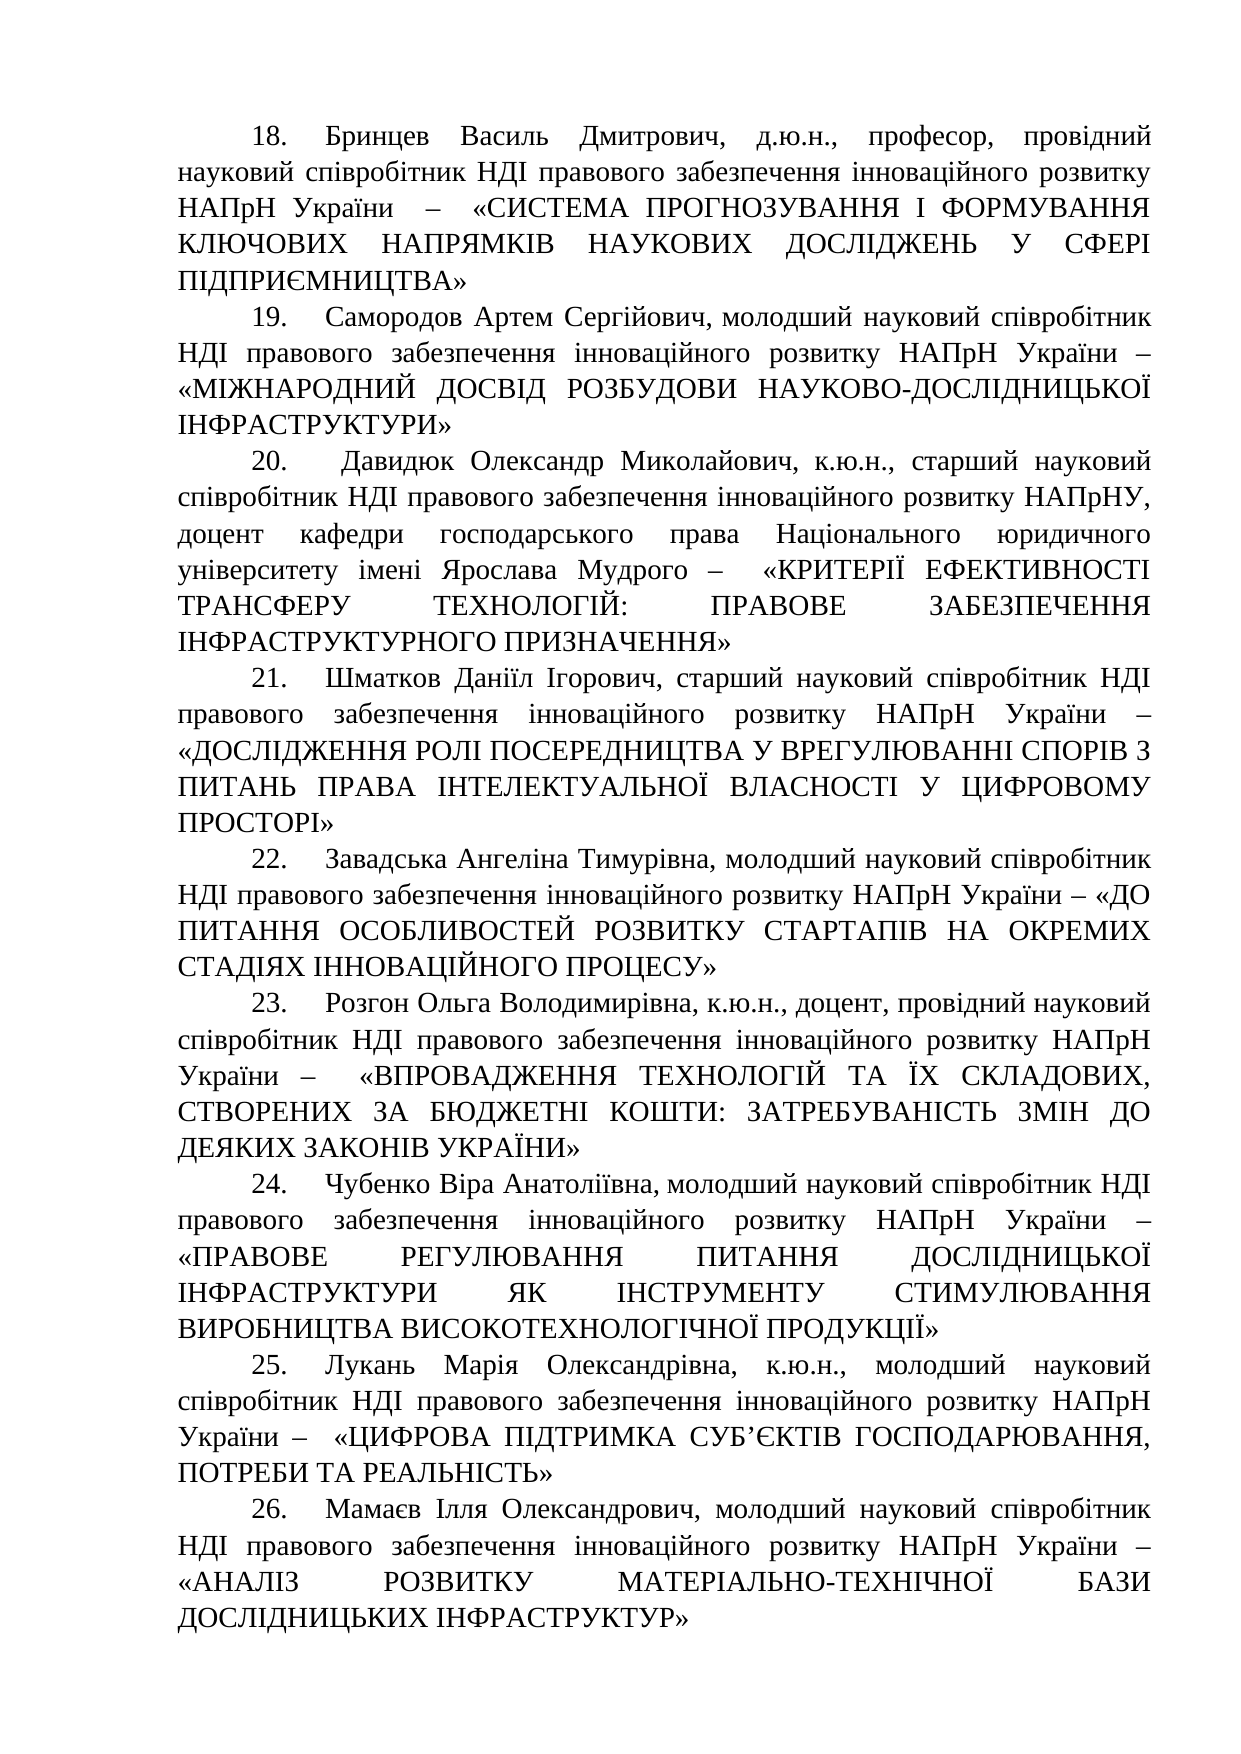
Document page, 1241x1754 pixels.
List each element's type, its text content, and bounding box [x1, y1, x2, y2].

list Лукань Марія Олександрівна, к.ю.н., молодший науковий співробітник НДІ правового забезпечення інноваційного розвитку НАПрН України – «ЦИФРОВА ПІДТРИМКА СУБ’ЄКТІВ ГОСПОДАРЮВАННЯ, ПОТРЕБИ ТА РЕАЛЬНІСТЬ» [177, 1347, 1152, 1489]
list Шматков Даніїл Ігорович, старший науковий співробітник НДІ правового забезпечення інноваційного розвитку НАПрН України – «ДОСЛІДЖЕННЯ РОЛІ ПОСЕРЕДНИЦТВА У ВРЕГУЛЮВАННІ СПОРІВ З ПИТАНЬ ПРАВА ІНТЕЛЕКТУАЛЬНОЇ ВЛАСНОСТІ У ЦИФРОВОМУ ПРОСТОРІ» [177, 660, 1152, 838]
list Бринцев Василь Дмитрович, д.ю.н., професор, провідний науковий співробітник НДІ правового забезпечення інноваційного розвитку НАПрН України – «СИСТЕМА ПРОГНОЗУВАННЯ І ФОРМУВАННЯ КЛЮЧОВИХ НАПРЯМКІВ НАУКОВИХ ДОСЛІДЖЕНЬ У СФЕРІ ПІДПРИЄМНИЦТВА» [177, 118, 1152, 296]
list Давидюк Олександр Миколайович, к.ю.н., старший науковий співробітник НДІ правового забезпечення інноваційного розвитку НАПрНУ, доцент кафедри господарського права Національного юридичного університету імені Ярослава Мудрого – «КРИТЕРІЇ ЕФЕКТИВНОСТІ ТРАНСФЕРУ ТЕХНОЛОГІЙ: ПРАВОВЕ ЗАБЕЗПЕЧЕННЯ ІНФРАСТРУКТУРНОГО ПРИЗНАЧЕННЯ» [177, 443, 1152, 658]
list Самородов Артем Сергійович, молодший науковий співробітник НДІ правового забезпечення інноваційного розвитку НАПрН України – «МІЖНАРОДНИЙ ДОСВІД РОЗБУДОВИ НАУКОВО-ДОСЛІДНИЦЬКОЇ ІНФРАСТРУКТУРИ» [177, 299, 1152, 441]
list Завадська Ангеліна Тимурівна, молодший науковий співробітник НДІ правового забезпечення інноваційного розвитку НАПрН України – «ДО ПИТАННЯ ОСОБЛИВОСТЕЙ РОЗВИТКУ СТАРТАПІВ НА ОКРЕМИХ СТАДІЯХ ІННОВАЦІЙНОГО ПРОЦЕСУ» [177, 841, 1152, 983]
list Чубенко Віра Анатоліївна, молодший науковий співробітник НДІ правового забезпечення інноваційного розвитку НАПрН України – «ПРАВОВЕ РЕГУЛЮВАННЯ ПИТАННЯ ДОСЛІДНИЦЬКОЇ ІНФРАСТРУКТУРИ ЯК ІНСТРУМЕНТУ СТИМУЛЮВАННЯ ВИРОБНИЦТВА ВИСОКОТЕХНОЛОГІЧНОЇ ПРОДУКЦІЇ» [177, 1166, 1152, 1344]
list Розгон Ольга Володимирівна, к.ю.н., доцент, провідний науковий співробітник НДІ правового забезпечення інноваційного розвитку НАПрН України – «ВПРОВАДЖЕННЯ ТЕХНОЛОГІЙ ТА ЇХ СКЛАДОВИХ, СТВОРЕНИХ ЗА БЮДЖЕТНІ КОШТИ: ЗАТРЕБУВАНІСТЬ ЗМІН ДО ДЕЯКИХ ЗАКОНІВ УКРАЇНИ» [177, 986, 1152, 1164]
list Мамаєв Ілля Олександрович, молодший науковий співробітник НДІ правового забезпечення інноваційного розвитку НАПрН України – «АНАЛІЗ РОЗВИТКУ МАТЕРІАЛЬНО-ТЕХНІЧНОЇ БАЗИ ДОСЛІДНИЦЬКИХ ІНФРАСТРУКТУР» [177, 1492, 1152, 1634]
